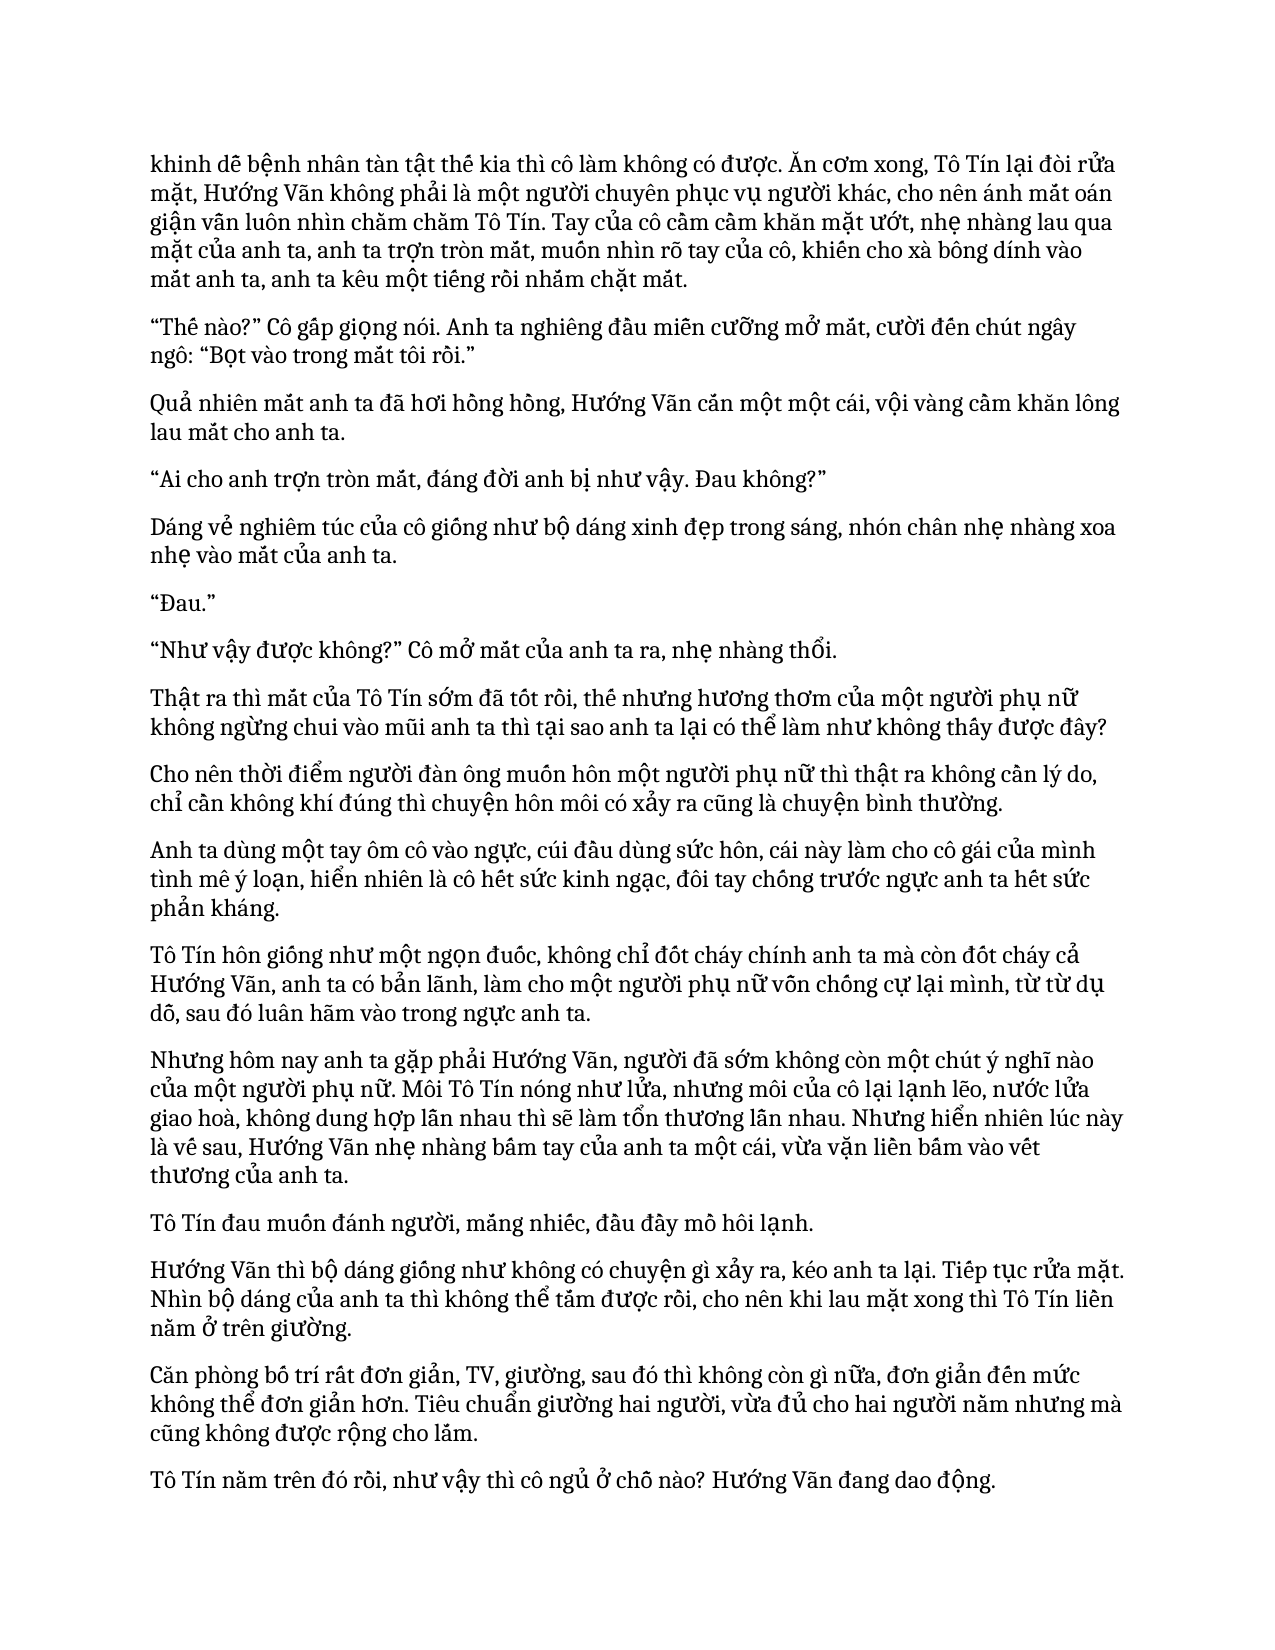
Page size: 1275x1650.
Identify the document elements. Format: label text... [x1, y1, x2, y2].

text “Ai cho anh trợn tròn mắt, đáng đời anh bị như vậy. Đau không?” [150, 465, 1125, 494]
text “Thế nào?” Cô gấp giọng nói. Anh ta nghiêng đầu miễn cưỡng mở mắt, cười đến chút ngây ngô: “Bọt vào trong mắt tôi rồi.” [150, 312, 1125, 370]
text Quả nhiên mắt anh ta đã hơi hồng hồng, Hướng Vãn cắn một một cái, vội vàng cầm khăn lông lau mắt cho anh ta. [150, 389, 1125, 446]
text Thật ra thì mắt của Tô Tín sớm đã tốt rồi, thế nhưng hương thơm của một người phụ nữ không ngừng chui vào mũi anh ta thì tại sao anh ta lại có thể làm như không thấy được đây? [150, 684, 1125, 741]
text Tô Tín hôn giống như một ngọn đuốc, không chỉ đốt cháy chính anh ta mà còn đốt cháy cả Hướng Vãn, anh ta có bản lãnh, làm cho một người phụ nữ vỗn chống cự lại mình, từ từ dụ dỗ, sau đó luân hãm vào trong ngực anh ta. [150, 941, 1125, 1027]
text Dáng vẻ nghiêm túc của cô giống như bộ dáng xinh đẹp trong sáng, nhón chân nhẹ nhàng xoa nhẹ vào mắt của anh ta. [150, 512, 1125, 570]
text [150, 150, 1125, 294]
text Nhưng hôm nay anh ta gặp phải Hướng Vãn, người đã sớm không còn một chút ý nghĩ nào của một người phụ nữ. Môi Tô Tín nóng như lửa, nhưng môi của cô lại lạnh lẽo, nước lửa giao hoà, không dung hợp lẫn nhau thì sẽ làm tổn thương lẫn nhau. Nhưng hiển nhiên lúc này là vế sau, Hướng Vãn nhẹ nhàng bấm tay của anh ta một cái, vừa vặn liền bấm vào vết thương của anh ta. [150, 1046, 1125, 1190]
text “Đau.” [150, 589, 1125, 617]
text Tô Tín đau muốn đánh người, mắng nhiếc, đầu đầy mồ hôi lạnh. [150, 1209, 1125, 1237]
text “Như vậy được không?” Cô mở mắt của anh ta ra, nhẹ nhàng thổi. [150, 636, 1125, 665]
text Tô Tín nằm trên đó rồi, như vậy thì cô ngủ ở chỗ nào? Hướng Vãn đang dao động. [150, 1466, 1125, 1495]
text Hướng Vãn thì bộ dáng giống như không có chuyện gì xảy ra, kéo anh ta lại. Tiếp tục rửa mặt. Nhìn bộ dáng của anh ta thì không thể tắm được rồi, cho nên khi lau mặt xong thì Tô Tín liền nằm ở trên giường. [150, 1256, 1125, 1342]
text Anh ta dùng một tay ôm cô vào ngực, cúi đầu dùng sức hôn, cái này làm cho cô gái của mình tình mê ý loạn, hiển nhiên là cô hết sức kinh ngạc, đôi tay chống trước ngực anh ta hết sức phản kháng. [150, 836, 1125, 922]
text Căn phòng bố trí rất đơn giản, TV, giường, sau đó thì không còn gì nữa, đơn giản đến mức không thể đơn giản hơn. Tiêu chuẩn giường hai người, vừa đủ cho hai người nằm nhưng mà cũng không được rộng cho lắm. [150, 1361, 1125, 1447]
text Cho nên thời điểm người đàn ông muốn hôn một người phụ nữ thì thật ra không cần lý do, chỉ cần không khí đúng thì chuyện hôn môi có xảy ra cũng là chuyện bình thường. [150, 760, 1125, 817]
